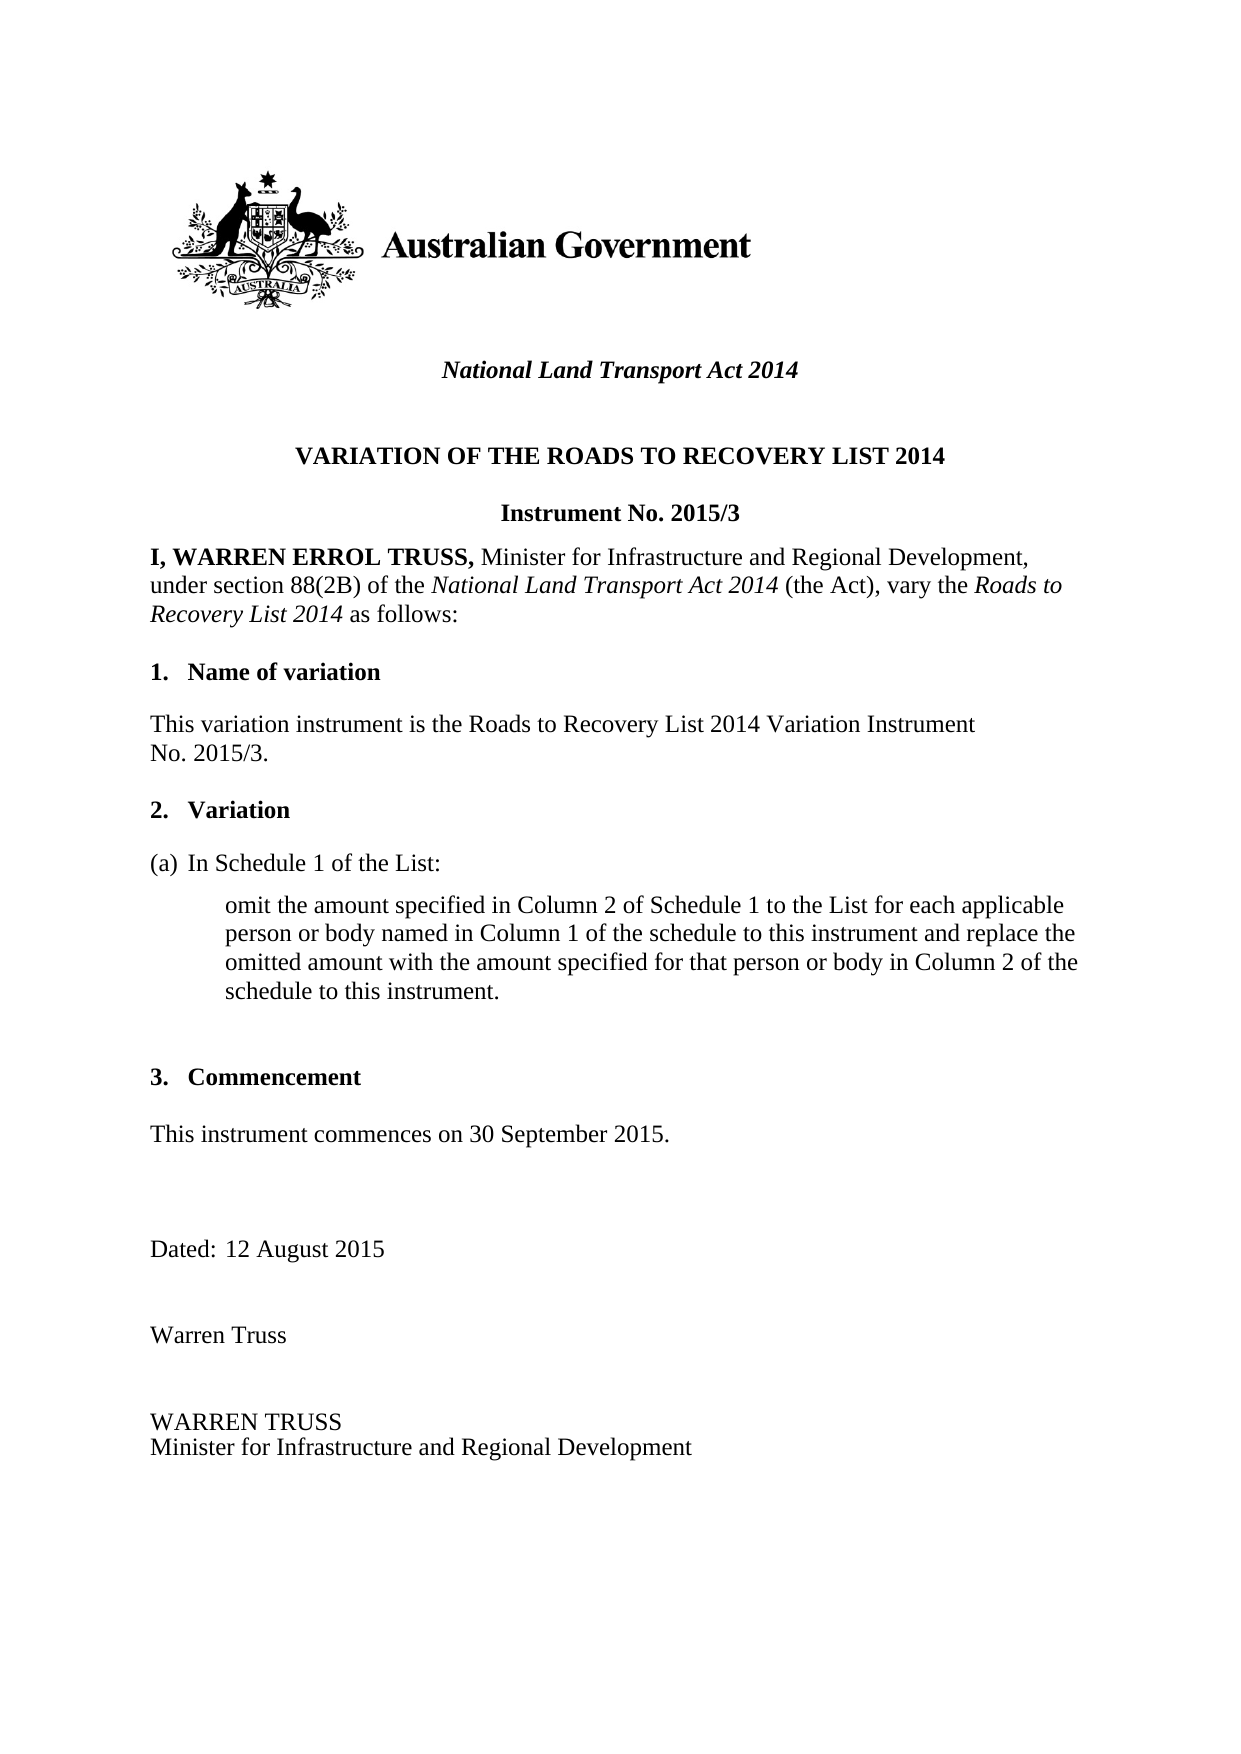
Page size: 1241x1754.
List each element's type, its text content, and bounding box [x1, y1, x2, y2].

list WARREN TRUSS [150, 1407, 1090, 1436]
list Dated: 12 August 2015 [150, 1234, 1090, 1263]
list This variation instrument is the Roads to Recovery List 2014 Variation Instrument No. 2015/3. [150, 709, 1090, 767]
text Warren Truss [150, 1321, 1090, 1349]
list Instrument No. 2015/3 [150, 498, 1090, 527]
list VARIATION OF THE ROADS TO RECOVERY LIST 2014 [150, 441, 1090, 470]
list Commencement [150, 1062, 1090, 1091]
list Name of variation [150, 657, 1090, 685]
list (a) In Schedule 1 of the List: [150, 848, 1090, 877]
list National Land Transport Act 2014 [150, 355, 1090, 383]
list omit the amount specified in Column 2 of Schedule 1 to the List for each applicable person or body named in Column 1 of the schedule to this instrument and replace the omitted amount with the amount specified for that person or body in Column 2 of the schedule to this instrument. [225, 890, 1090, 1005]
list Minister for Infrastructure and Regional Development [150, 1436, 1090, 1461]
list Variation [150, 796, 1090, 824]
list I, WARREN ERROL TRUSS, Minister for Infrastructure and Regional Development, under section 88(2B) of the National Land Transport Act 2014 (the Act), vary the Roads to Recovery List 2014 as follows: [150, 542, 1090, 628]
list This instrument commences on 30 September 2015. [150, 1119, 1090, 1148]
picture [150, 150, 772, 329]
